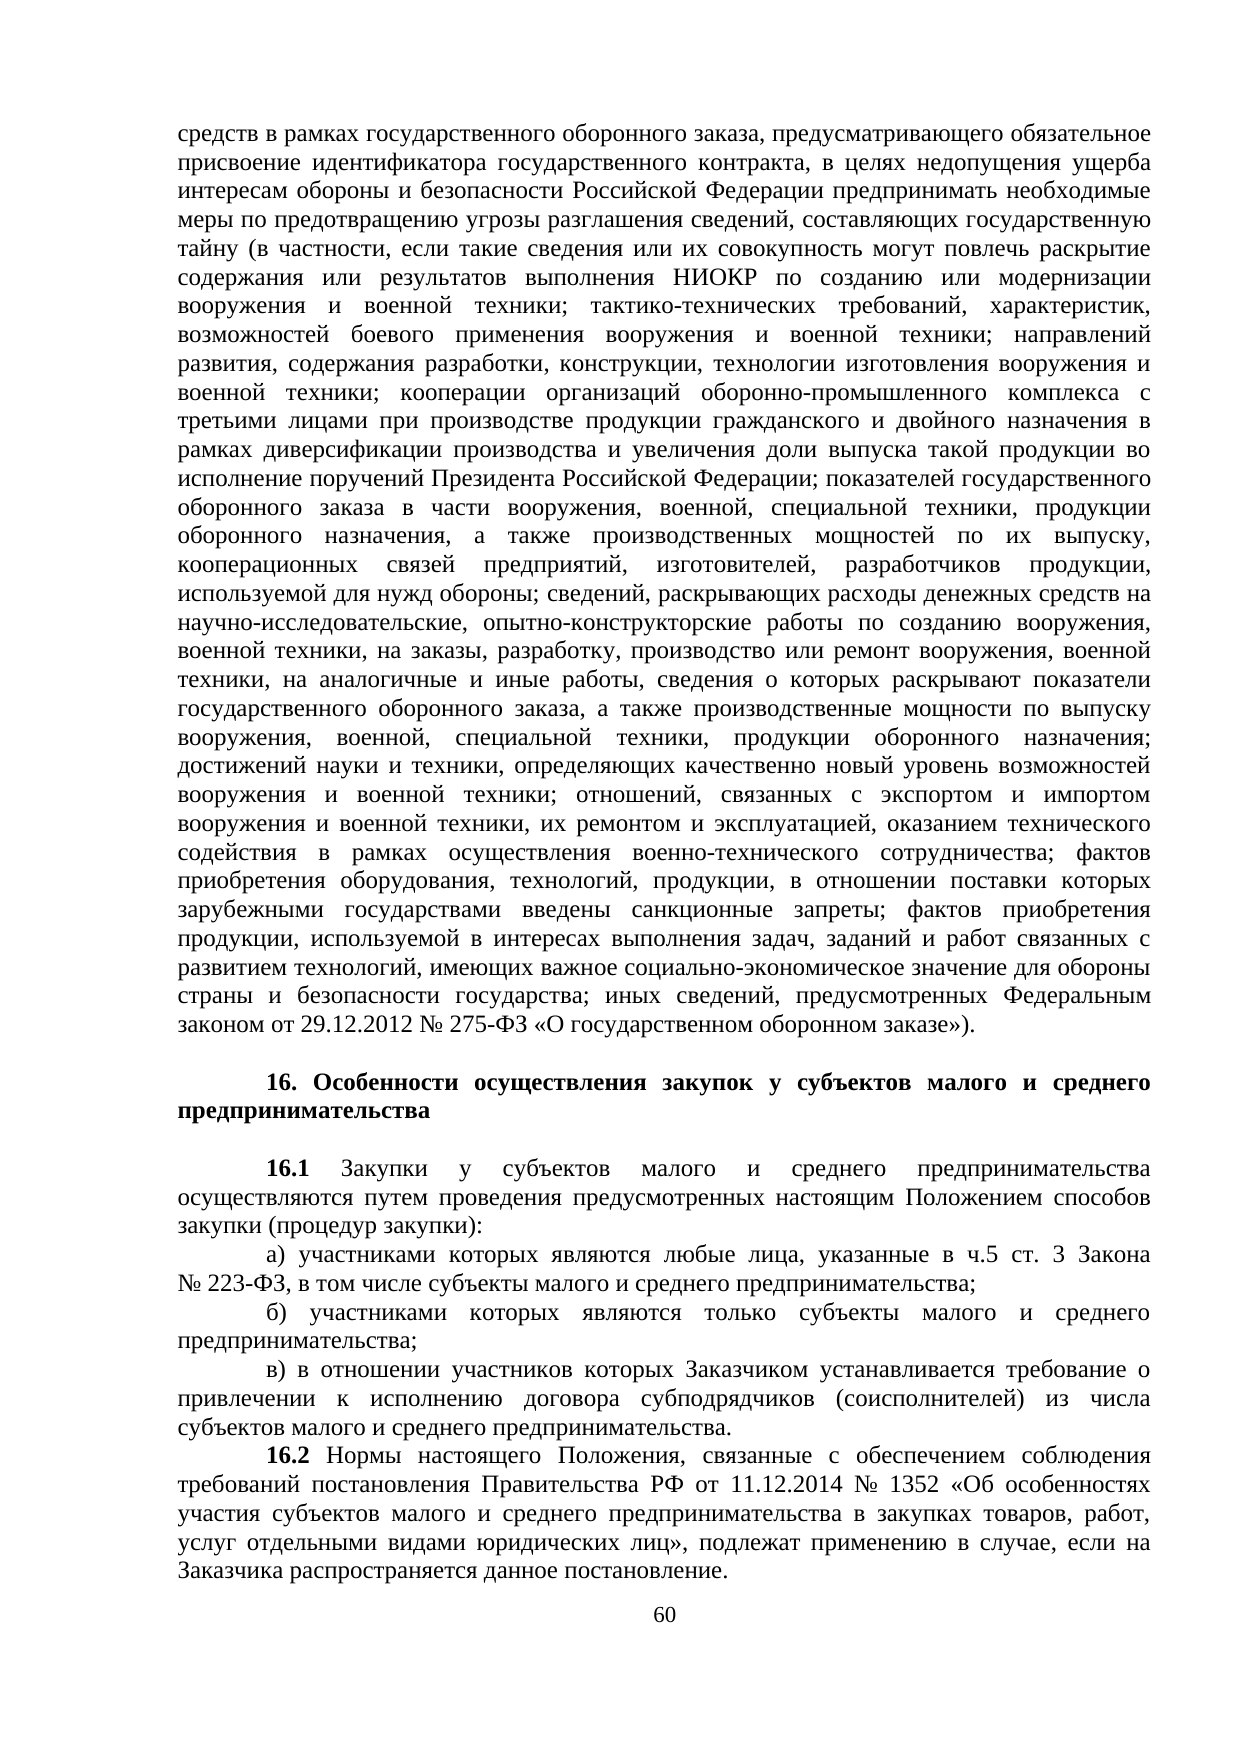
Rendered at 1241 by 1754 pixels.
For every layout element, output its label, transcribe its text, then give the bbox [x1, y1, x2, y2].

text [177, 118, 1152, 1038]
text в) в отношении участников которых Заказчиком устанавливается требование о привлечении к исполнению договора субподрядчиков (соисполнителей) из числа субъектов малого и среднего предпринимательства. [177, 1354, 1152, 1441]
text а) участниками которых являются любые лица, указанные в ч.5 ст. 3 Закона № 223-ФЗ, в том числе субъекты малого и среднего предпринимательства; [177, 1239, 1152, 1297]
text 16. Особенности осуществления закупок у субъектов малого и среднего предпринимательства [177, 1067, 1152, 1124]
text 16.1 Закупки у субъектов малого и среднего предпринимательства осуществляются путем проведения предусмотренных настоящим Положением способов закупки (процедур закупки): [177, 1153, 1152, 1239]
text б) участниками которых являются только субъекты малого и среднего предпринимательства; [177, 1297, 1152, 1354]
text 16.2 Нормы настоящего Положения, связанные с обеспечением соблюдения требований постановления Правительства РФ от 11.12.2014 № 1352 «Об особенностях участия субъектов малого и среднего предпринимательства в закупках товаров, работ, услуг отдельными видами юридических лиц», подлежат применению в случае, если на Заказчика распространяется данное постановление. [177, 1441, 1152, 1584]
